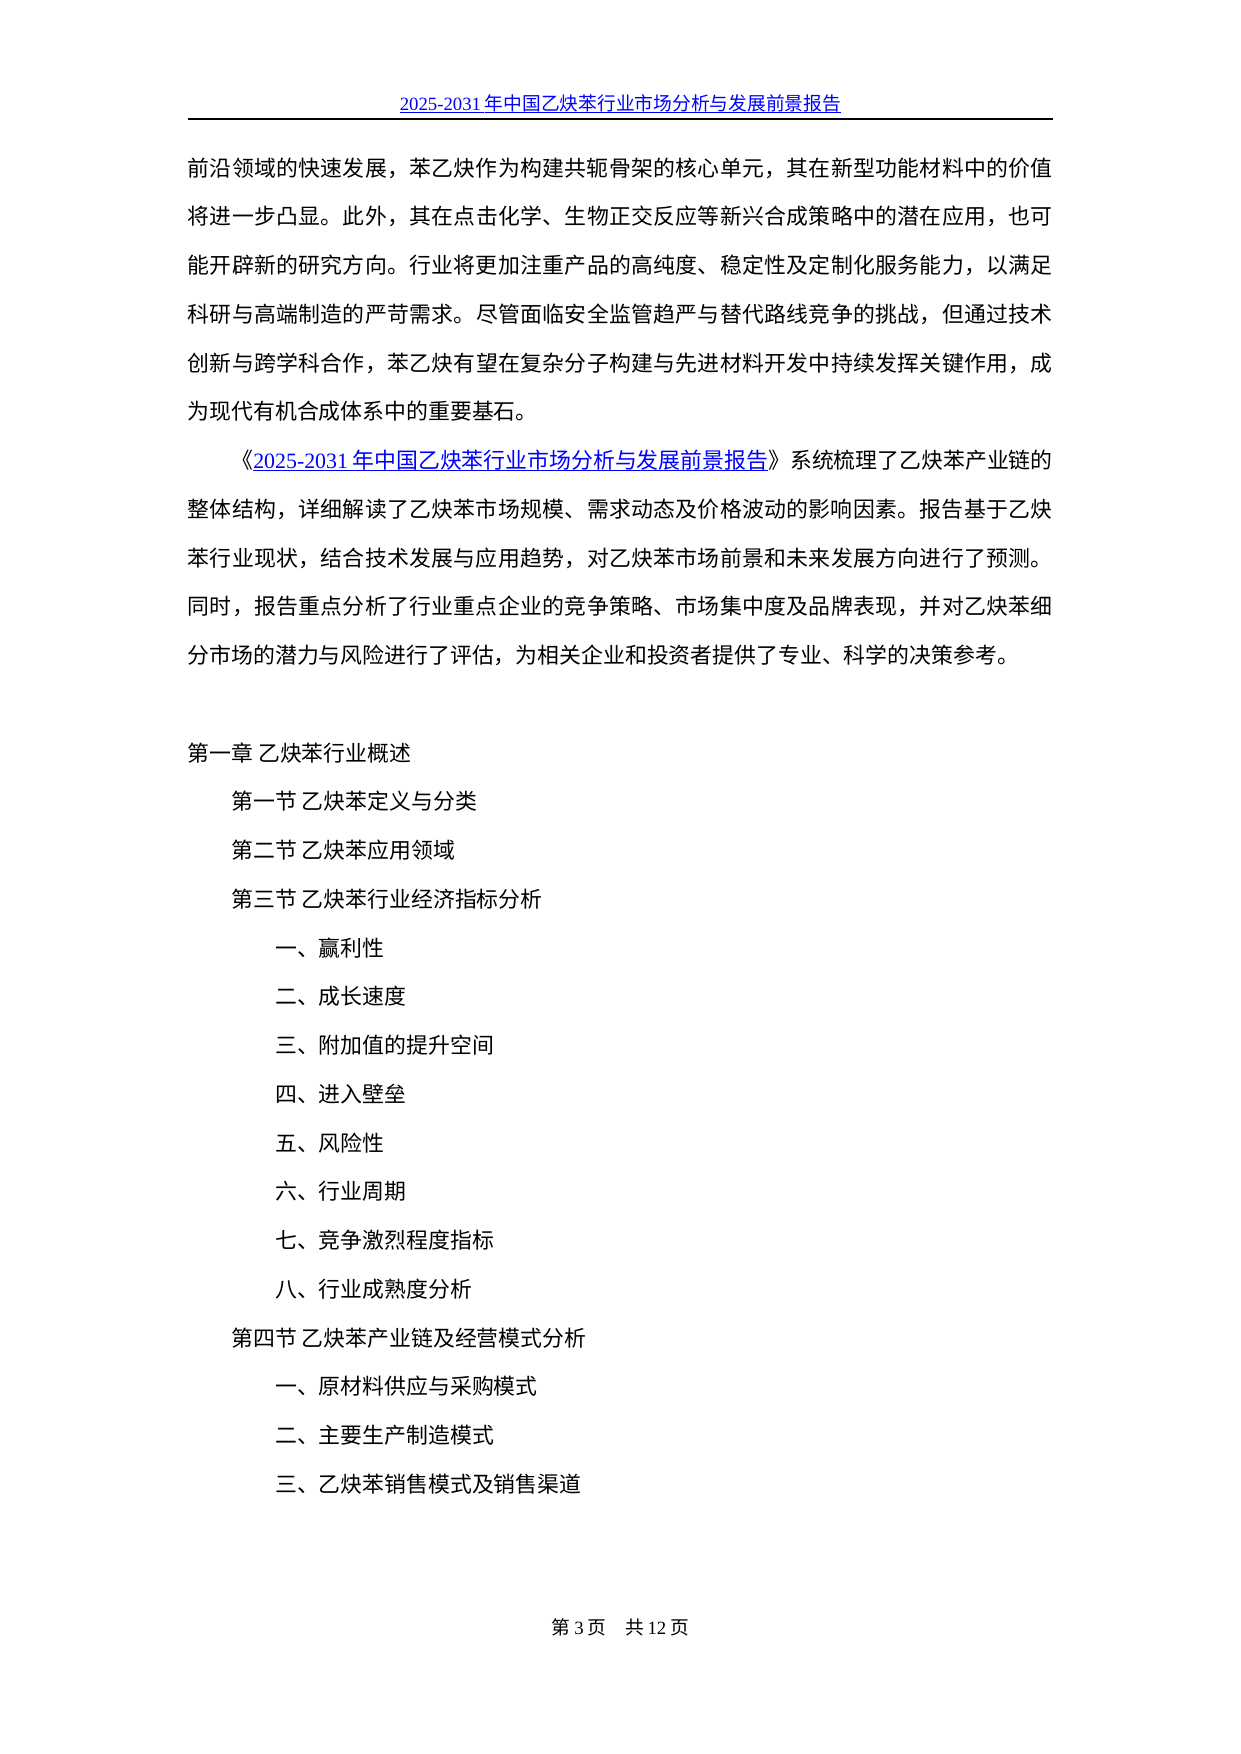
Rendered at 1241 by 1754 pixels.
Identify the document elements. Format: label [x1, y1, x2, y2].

text [187, 150, 1053, 1499]
